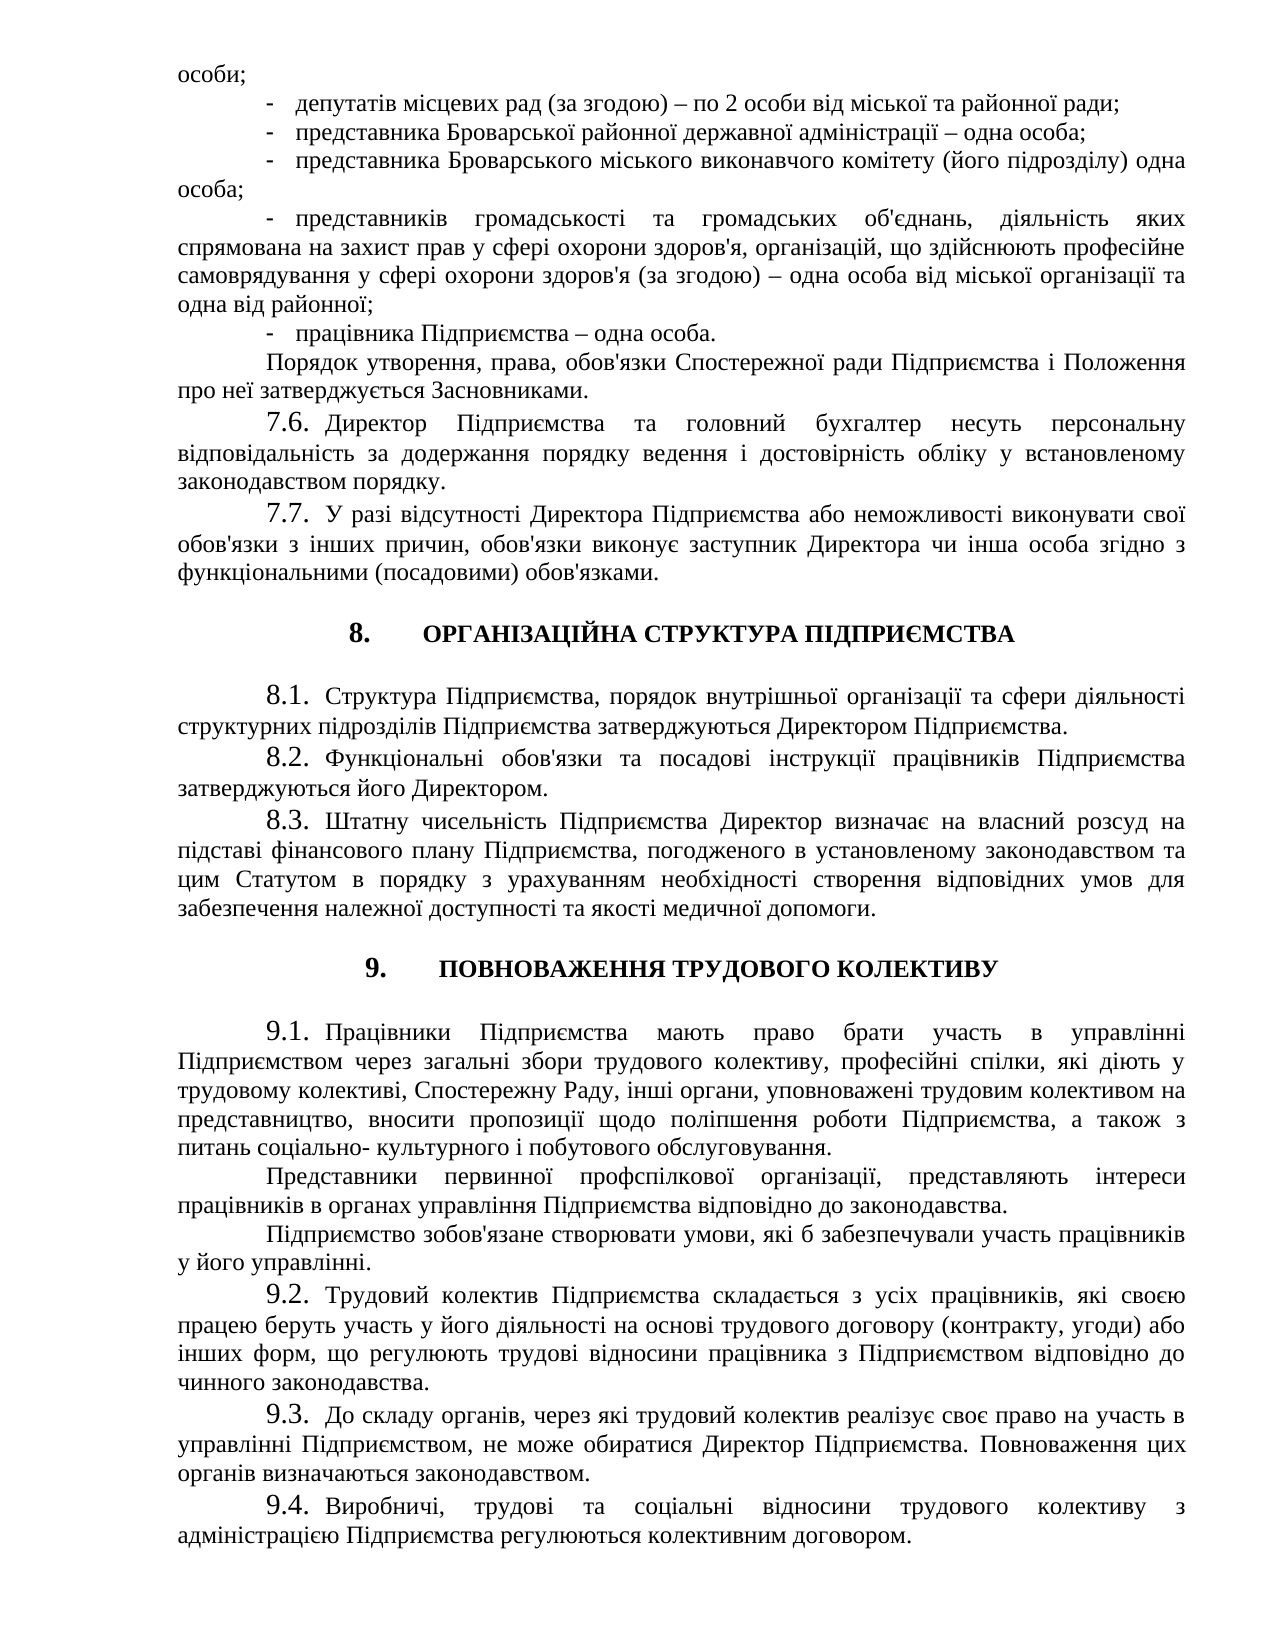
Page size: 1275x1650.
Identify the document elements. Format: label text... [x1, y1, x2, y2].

list Трудовий колектив Підприємства складається з усіх працівників, які своєю працею беруть участь у його діяльності на основі трудового договору (контракту, угоди) або інших форм, що регулюють трудові відносини працівника з Підприємством відповідно до чинного законодавства. [177, 1276, 1186, 1396]
list Функціональні обов'язки та посадові інструкції працівників Підприємства затверджуються його Директором. [177, 739, 1186, 802]
list представника Броварської районної державної адміністрації – одна особа; [177, 117, 1186, 145]
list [177, 59, 1186, 88]
list Директор Підприємства та головний бухгалтер несуть персональну відповідальність за додержання порядку ведення і достовірність обліку у встановленому законодавством порядку. [177, 404, 1186, 495]
list працівника Підприємства – одна особа. [177, 318, 1186, 347]
list депутатів місцевих рад (за згодою) – по 2 особи від міської та районної ради; [177, 88, 1186, 117]
list До складу органів, через які трудовий колектив реалізує своє право на участь в управлінні Підприємством, не може обиратися Директор Підприємства. Повноваження цих органів визначаються законодавством. [177, 1396, 1186, 1487]
list Працівники Підприємства мають право брати участь в управлінні Підприємством через загальні збори трудового колективу, професійні спілки, які діють у трудовому колективі, Спостережну Раду, інші органи, уповноважені трудовим колективом на представництво, вносити пропозиції щодо поліпшення роботи Підприємства, а також з питань соціально- культурного і побутового обслуговування. [177, 1013, 1186, 1161]
list Виробничі, трудові та соціальні відносини трудового колективу з адміністрацією Підприємства регулюються колективним договором. [177, 1487, 1186, 1549]
text Підприємство зобов'язане створювати умови, які б забезпечували участь працівників у його управлінні. [177, 1219, 1186, 1276]
list представників громадськості та громадських об'єднань, діяльність яких спрямована на захист прав у сфері охорони здоров'я, організацій, що здійснюють професійне самоврядування у сфері охорони здоров'я (за згодою) – одна особа від міської організації та одна від районної; [177, 203, 1186, 318]
text Порядок утворення, права, обов'язки Спостережної ради Підприємства і Положення про неї затверджується Засновниками. [177, 347, 1186, 404]
list ОРГАНІЗАЦІЙНА СТРУКТУРА ПІДПРИЄМСТВА [177, 615, 1186, 648]
list Структура Підприємства, порядок внутрішньої організації та сфери діяльності структурних підрозділів Підприємства затверджуються Директором Підприємства. [177, 677, 1186, 739]
list представника Броварського міського виконавчого комітету (його підрозділу) одна особа; [177, 145, 1186, 203]
list У разі відсутності Директора Підприємства або неможливості виконувати свої обов'язки з інших причин, обов'язки виконує заступник Директора чи інша особа згідно з функціональними (посадовими) обов'язками. [177, 495, 1186, 586]
list Штатну чисельність Підприємства Директор визначає на власний розсуд на підставі фінансового плану Підприємства, погодженого в установленому законодавством та цим Статутом в порядку з урахуванням необхідності створення відповідних умов для забезпечення належної доступності та якості медичної допомоги. [177, 802, 1186, 922]
list ПОВНОВАЖЕННЯ ТРУДОВОГО КОЛЕКТИВУ [177, 950, 1186, 984]
text Представники первинної профспілкової організації, представляють інтереси працівників в органах управління Підприємства відповідно до законодавства. [177, 1161, 1186, 1219]
